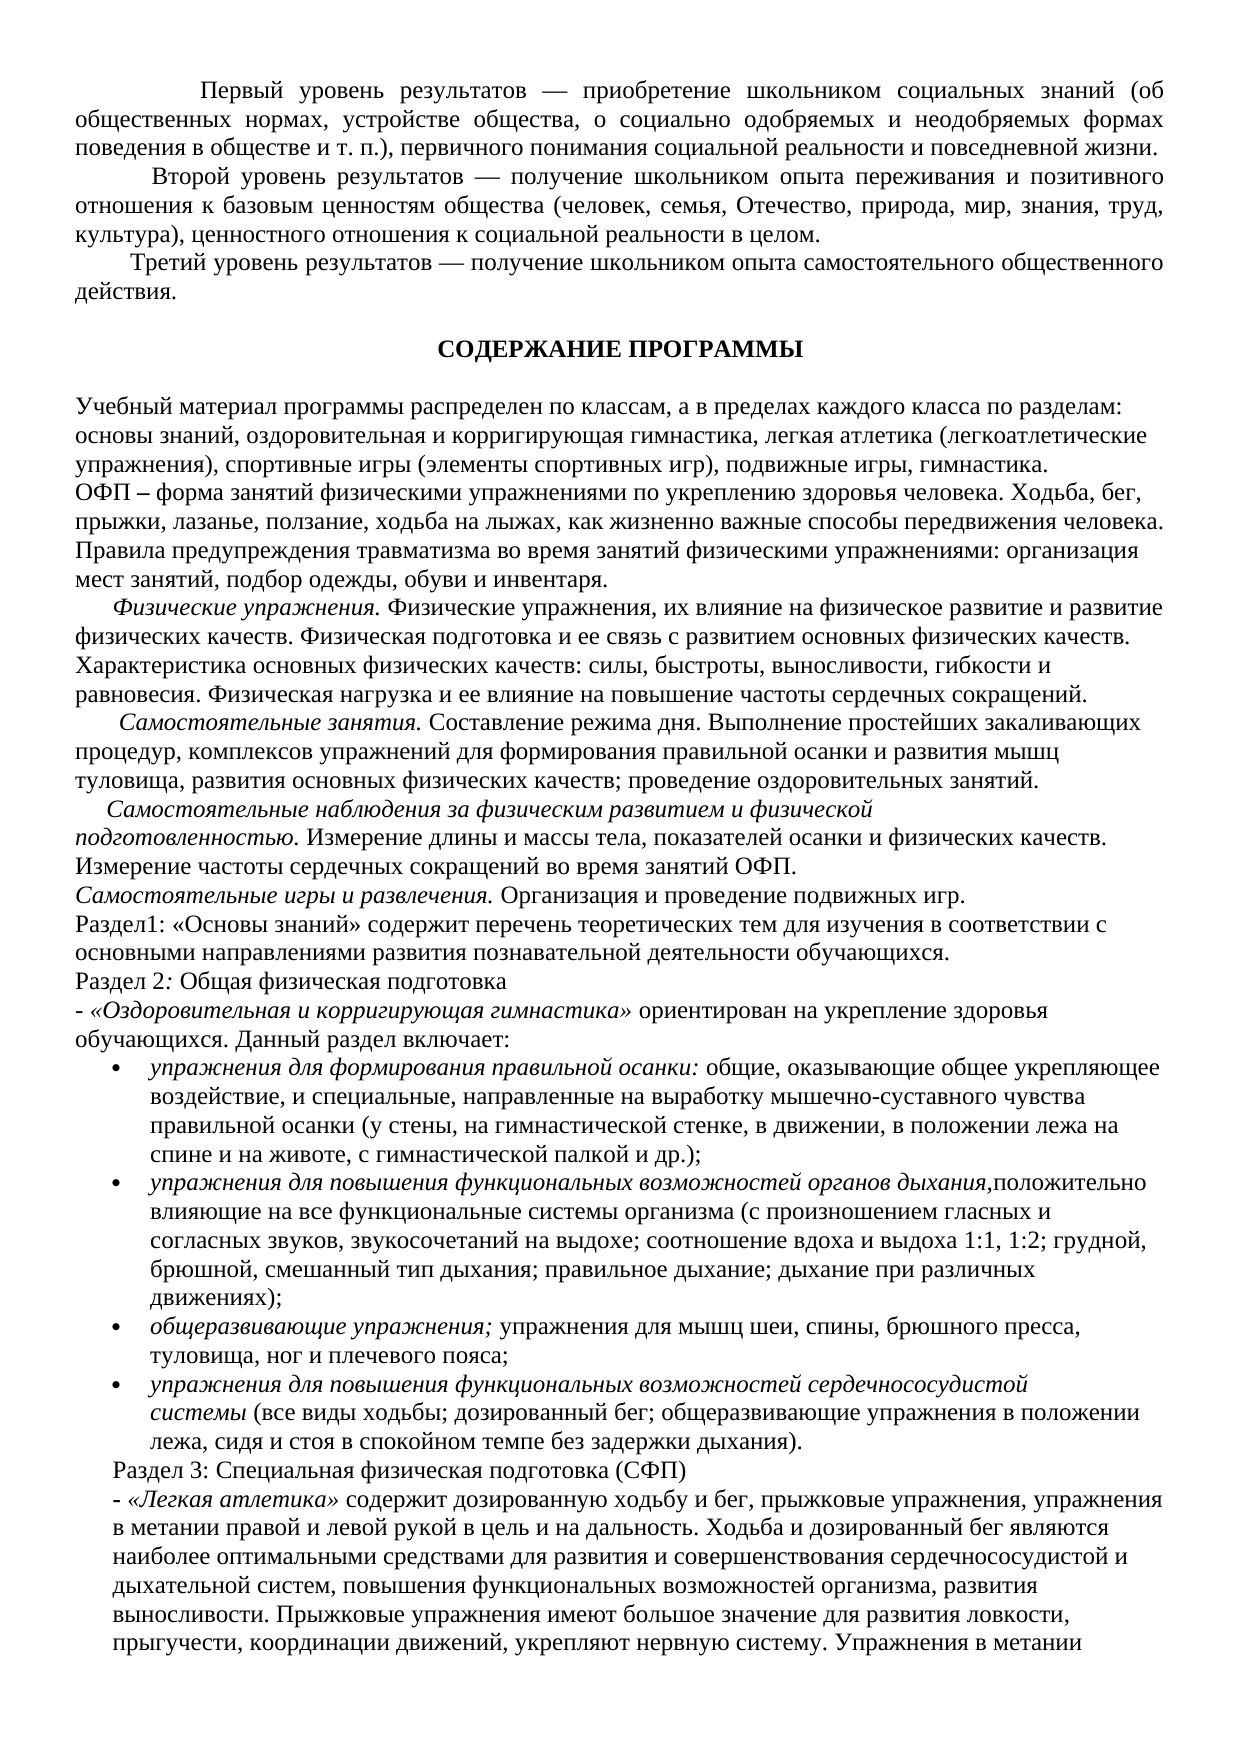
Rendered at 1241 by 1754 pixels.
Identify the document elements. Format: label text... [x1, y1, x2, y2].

list упражнения для формирования правильной осанки: общие, оказывающие общее укрепляющее воздействие, и специальные, направленные на выработку мышечно-суставного чувства правильной осанки (у стены, на гимнастической стенке, в движении, в положении лежа на спине и на животе, с гимнастической палкой и др.); [112, 1052, 1165, 1167]
list упражнения для повышения функциональных возможностей органов дыхания,положительно влияющие на все функциональные системы организма (с произношением гласных и согласных звуков, звукосочетаний на выдохе; соотношение вдоха и выдоха 1:1, 1:2; грудной, брюшной, смешанный тип дыхания; правильное дыхание; дыхание при различных движениях); [112, 1167, 1165, 1311]
text - «Оздоровительная и корригирующая гимнастика» ориентирован на укрепление здоровья обучающихся. Данный раздел включает: [75, 995, 1165, 1052]
text Самостоятельные игры и развлечения. Организация и проведение подвижных игр. [75, 880, 1165, 909]
text Первый уровень результатов — приобретение школьником социальных знаний (об общественных нормах, устройстве общества, о социально одобряемых и неодобряемых формах поведения в обществе и т. п.), первичного понимания социальной реальности и повседневной жизни. [75, 75, 1165, 161]
text Самостоятельные наблюдения за физическим развитием и физической подготовленностью. Измерение длины и массы тела, показателей осанки и физических качеств. Измерение частоты сердечных сокращений во время занятий ОФП. [75, 794, 1165, 880]
text СОДЕРЖАНИЕ ПРОГРАММЫ [75, 334, 1165, 362]
text Раздел 2: Общая физическая подготовка [75, 966, 1165, 995]
list упражнения для повышения функциональных возможностей сердечнососудистой системы (все виды ходьбы; дозированный бег; общеразвивающие упражнения в положении лежа, сидя и стоя в спокойном темпе без задержки дыхания). [112, 1369, 1165, 1455]
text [112, 1484, 1165, 1656]
list общеразвивающие упражнения; упражнения для мышц шеи, спины, брюшного пресса, туловища, ног и плечевого пояса; [112, 1311, 1165, 1369]
text Физические упражнения. Физические упражнения, их влияние на физическое развитие и развитие физических качеств. Физическая подготовка и ее связь с развитием основных физических качеств. Характеристика основных физических качеств: силы, быстроты, выносливости, гибкости и равновесия. Физическая нагрузка и ее влияние на повышение частоты сердечных сокращений. [75, 592, 1165, 707]
text ОФП – форма занятий физическими упражнениями по укреплению здоровья человека. Ходьба, бег, прыжки, лазанье, ползание, ходьба на лыжах, как жизненно важные способы передвижения человека. Правила предупреждения травматизма во время занятий физическими упражнениями: организация мест занятий, подбор одежды, обуви и инвентаря. [75, 477, 1165, 592]
text Самостоятельные занятия. Составление режима дня. Выполнение простейших закаливающих процедур, комплексов упражнений для формирования правильной осанки и развития мышц туловища, развития основных физических качеств; проведение оздоровительных занятий. [75, 707, 1165, 794]
text Раздел 3: Специальная физическая подготовка (СФП) [112, 1455, 1165, 1484]
text Учебный материал программы распределен по классам, а в пределах каждого класса по разделам: основы знаний, оздоровительная и корригирующая гимнастика, легкая атлетика (легкоатлетические упражнения), спортивные игры (элементы спортивных игр), подвижные игры, гимнастика. [75, 391, 1165, 477]
text Раздел1: «Основы знаний» содержит перечень теоретических тем для изучения в соответствии с основными направлениями развития познавательной деятельности обучающихся. [75, 909, 1165, 966]
text Второй уровень результатов — получение школьником опыта переживания и позитивного отношения к базовым ценностям общества (человек, семья, Отечество, природа, мир, знания, труд, культура), ценностного отношения к социальной реальности в целом. [75, 161, 1165, 247]
text Третий уровень результатов — получение школьником опыта самостоятельного общественного действия. [75, 247, 1165, 305]
